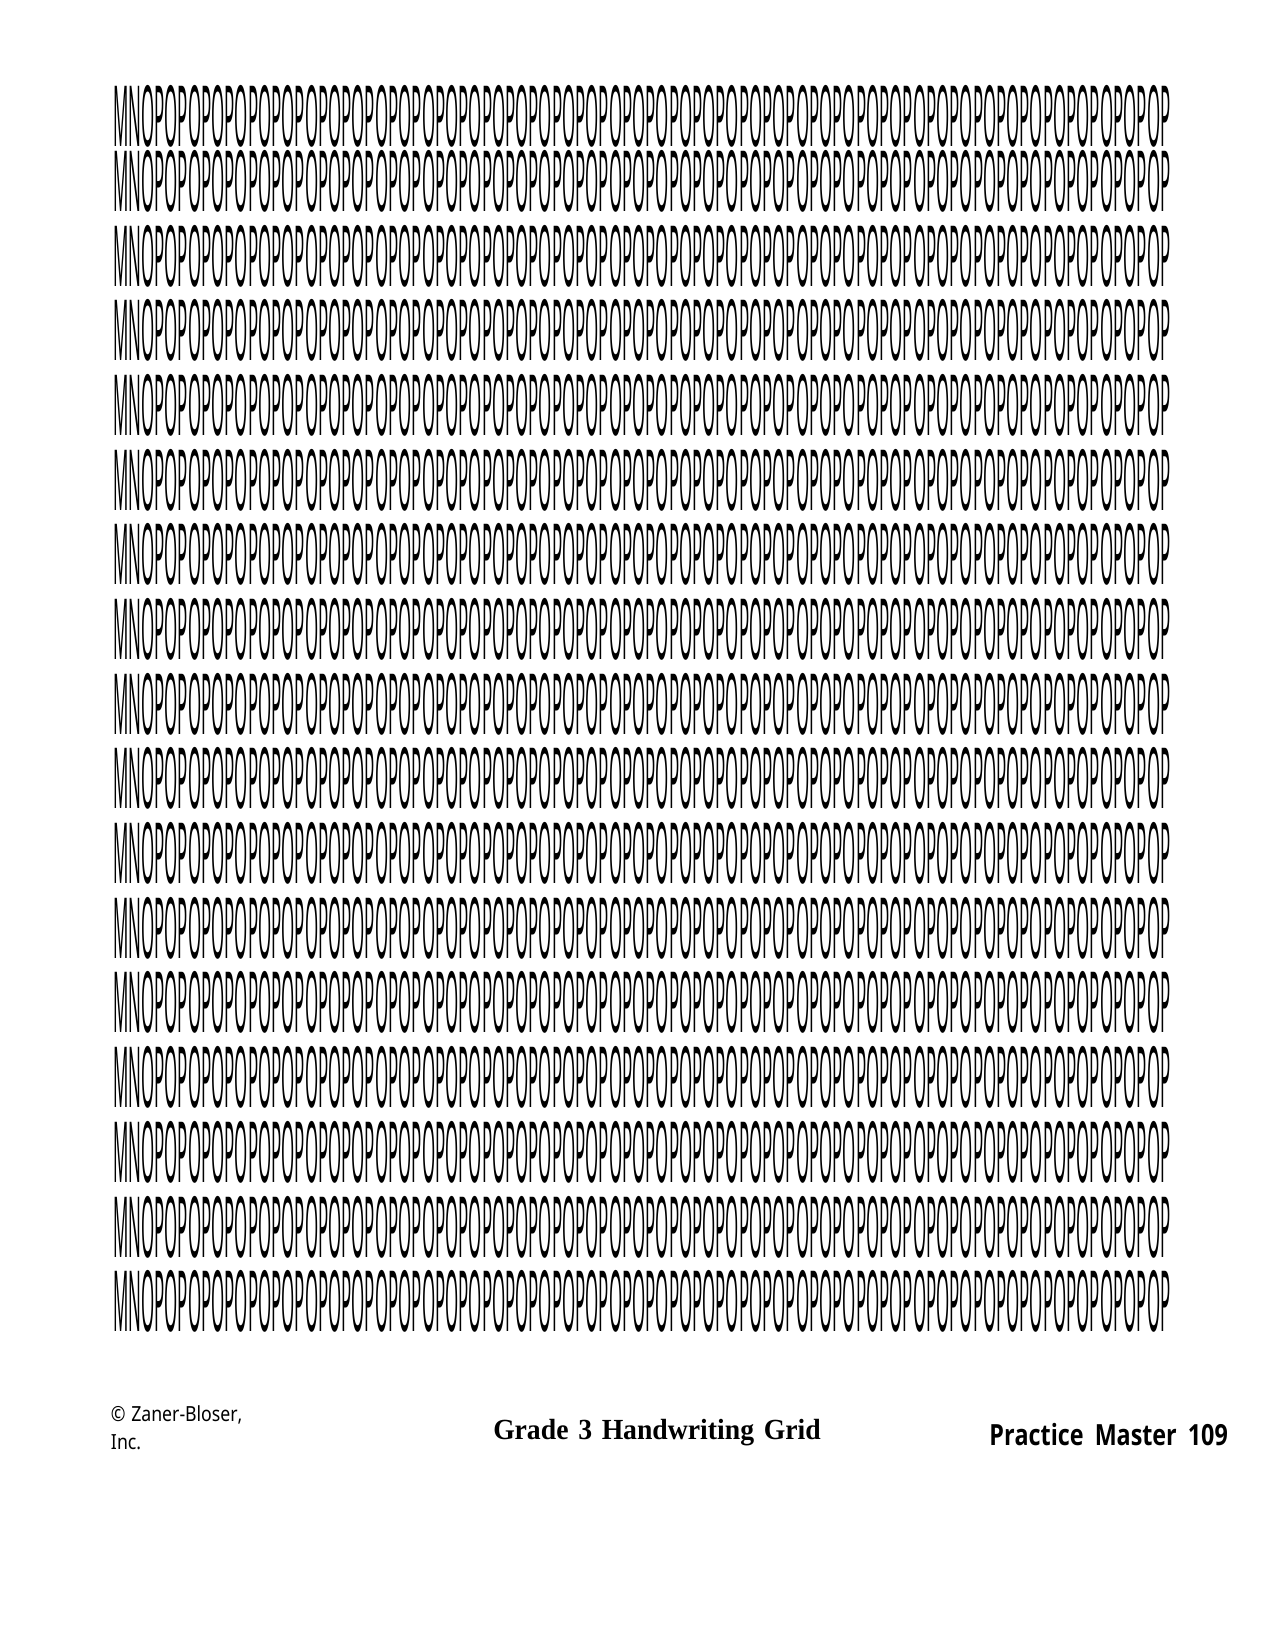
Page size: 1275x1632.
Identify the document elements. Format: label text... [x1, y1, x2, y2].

text MNOPOPOPOPOPOPOPOPOPOPOPOPOPOPOPOPOPOPOPOPOPOPOPOPOPOPOPOPOPOPOPOPOPOPOPOPOPOPOPOPOPOPOPOP MNOPOPOPOPOPOPOPOPOPOPOPOPOPOPOPOPOPOPOPOPOPOPOPOPOPOPOPOPOPOPOPOPOPOPOPOPOPOPOPOPOPOPOPOP MNOPOPOPOPOPOPOPOPOPOPOPOPOPOPOPOPOPOPOPOPOPOPOPOPOPOPOPOPOPOPOPOPOPOPOPOPOPOPOPOPOPOPOPOP MNOPOPOPOPOPOPOPOPOPOPOPOPOPOPOPOPOPOPOPOPOPOPOPOPOPOPOPOPOPOPOPOPOPOPOPOPOPOPOPOPOPOPOPOP MNOPOPOPOPOPOPOPOPOPOPOPOPOPOPOPOPOPOPOPOPOPOPOPOPOPOPOPOPOPOPOPOPOPOPOPOPOPOPOPOPOPOPOPOP MNOPOPOPOPOPOPOPOPOPOPOPOPOPOPOPOPOPOPOPOPOPOPOPOPOPOPOPOPOPOPOPOPOPOPOPOPOPOPOPOPOPOPOPOP MNOPOPOPOPOPOPOPOPOPOPOPOPOPOPOPOPOPOPOPOPOPOPOPOPOPOPOPOPOPOPOPOPOPOPOPOPOPOPOPOPOPOPOPOP MNOPOPOPOPOPOPOPOPOPOPOPOPOPOPOPOPOPOPOPOPOPOPOPOPOPOPOPOPOPOPOPOPOPOPOPOPOPOPOPOPOPOPOPOP MNOPOPOPOPOPOPOPOPOPOPOPOPOPOPOPOPOPOPOPOPOPOPOPOPOPOPOPOPOPOPOPOPOPOPOPOPOPOPOPOPOPOPOPOP MNOPOPOPOPOPOPOPOPOPOPOPOPOPOPOPOPOPOPOPOPOPOPOPOPOPOPOPOPOPOPOPOPOPOPOPOPOPOPOPOPOPOPOPOP MNOPOPOPOPOPOPOPOPOPOPOPOPOPOPOPOPOPOPOPOPOPOPOPOPOPOPOPOPOPOPOPOPOPOPOPOPOPOPOPOPOPOPOPOP MNOPOPOPOPOPOPOPOPOPOPOPOPOPOPOPOPOPOPOPOPOPOPOPOPOPOPOPOPOPOPOPOPOPOPOPOPOPOPOPOPOPOPOPOP MNOPOPOPOPOPOPOPOPOPOPOPOPOPOPOPOPOPOPOPOPOPOPOPOPOPOPOPOPOPOPOPOPOPOPOPOPOPOPOPOPOPOPOPOP MNOPOPOPOPOPOPOPOPOPOPOPOPOPOPOPOPOPOPOPOPOPOPOPOPOPOPOPOPOPOPOPOPOPOPOPOPOPOPOPOPOPOPOPOP MNOPOPOPOPOPOPOPOPOPOPOPOPOPOPOPOPOPOPOPOPOPOPOPOPOPOPOPOPOPOPOPOPOPOPOPOPOPOPOPOPOPOPOPOP MNOPOPOPOPOPOPOPOPOPOPOPOPOPOPOPOPOPOPOPOPOPOPOPOPOPOPOPOPOPOPOPOPOPOPOPOPOPOPOPOPOPOPOPOP MNOPOPOPOPOPOPOPOPOPOPOPOPOPOPOPOPOPOPOPOPOPOPOPOPOPOPOPOPOPOPOPOPOPOPOPOPOPOPOPOPOPOPOPOP [113, 87, 1204, 1356]
text © Zaner-Bloser, Inc. [111, 1399, 277, 1456]
text Grade 3 Handwriting Grid [493, 1412, 825, 1445]
text Practice Master 109 [989, 1414, 1229, 1453]
